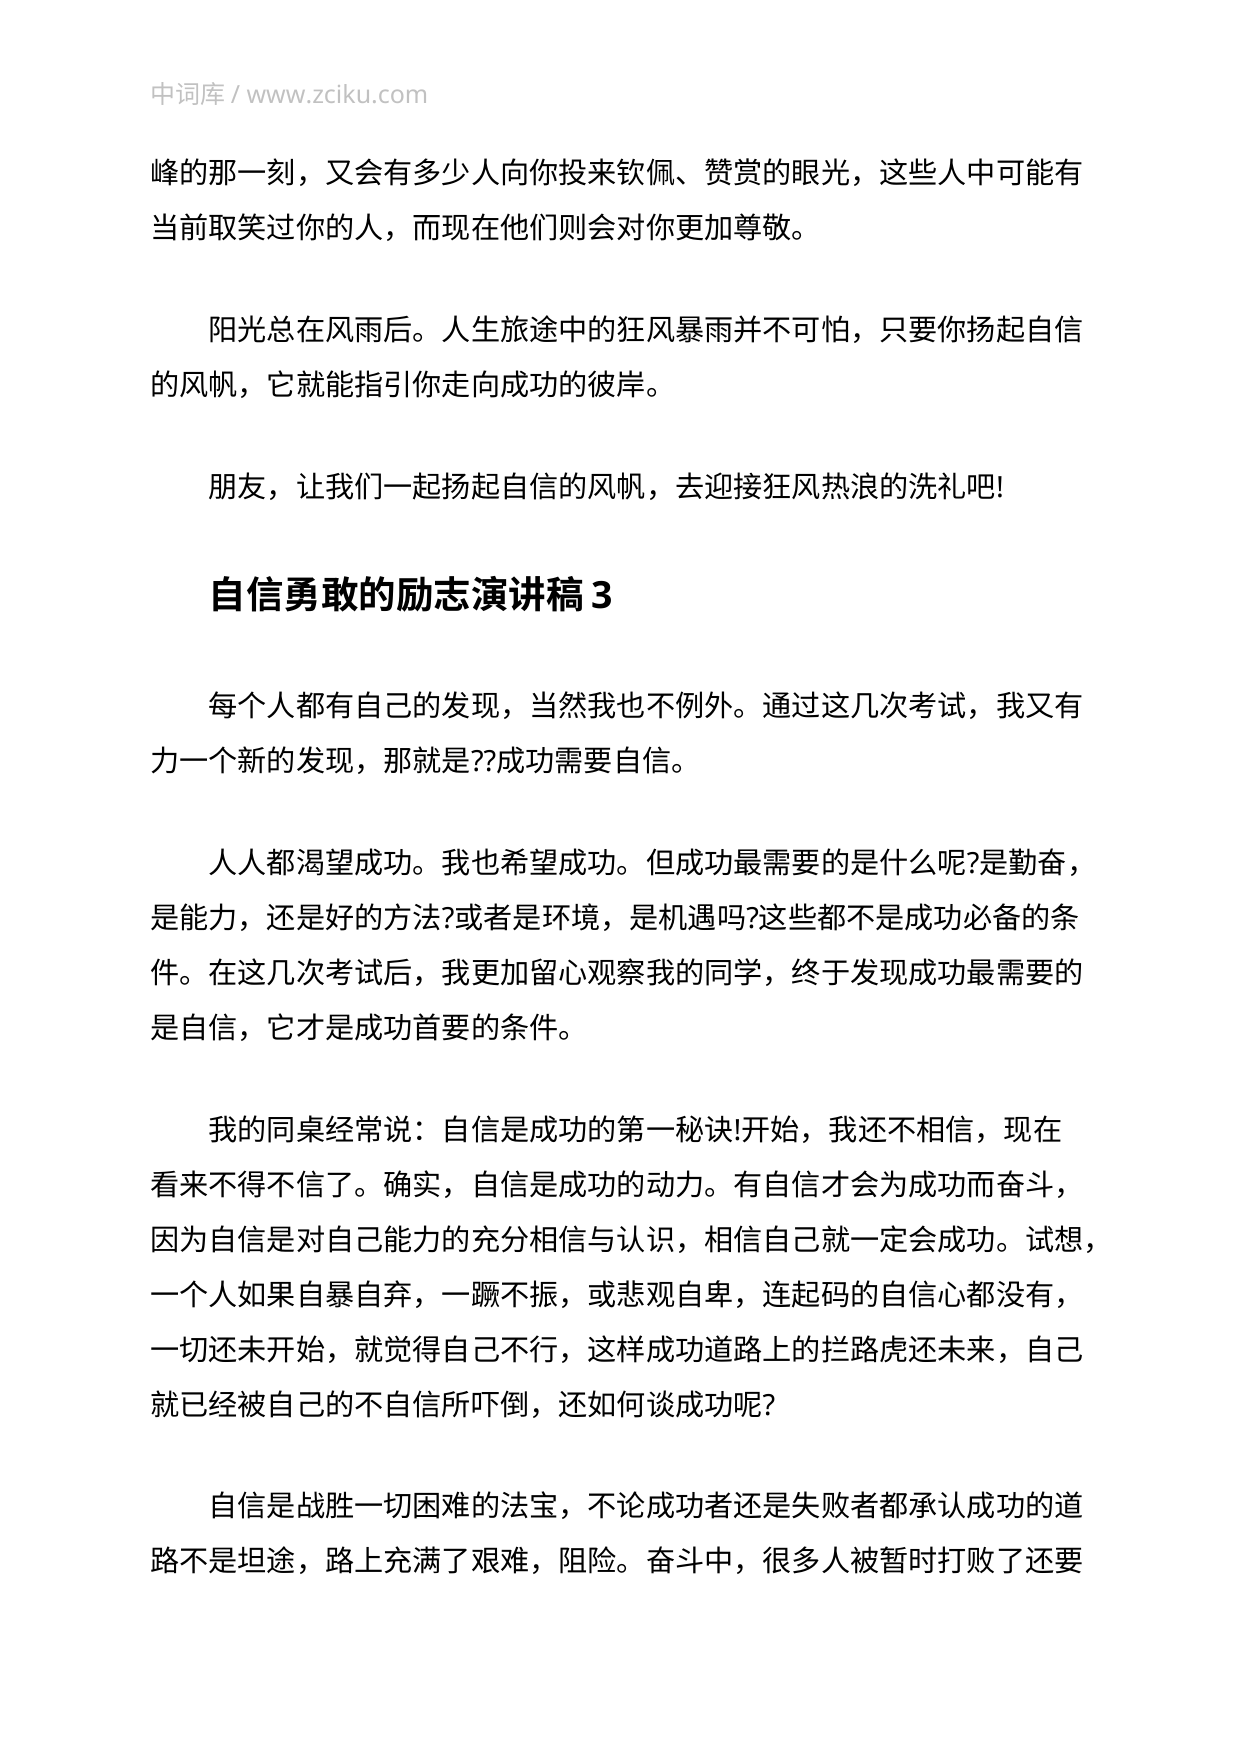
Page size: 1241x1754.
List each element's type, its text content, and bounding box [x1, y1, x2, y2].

text 我的同桌经常说：自信是成功的第一秘诀!开始，我还不相信，现在看来不得不信了。确实，自信是成功的动力。有自信才会为成功而奋斗，因为自信是对自己能力的充分相信与认识，相信自己就一定会成功。试想，一个人如果自暴自弃，一蹶不振，或悲观自卑，连起码的自信心都没有，一切还未开始，就觉得自己不行，这样成功道路上的拦路虎还未来，自己就已经被自己的不自信所吓倒，还如何谈成功呢? [150, 1106, 1090, 1423]
text 朋友，让我们一起扬起自信的风帆，去迎接狂风热浪的洗礼吧! [150, 463, 1090, 506]
text 阳光总在风雨后。人生旅途中的狂风暴雨并不可怕，只要你扬起自信的风帆，它就能指引你走向成功的彼岸。 [150, 307, 1090, 404]
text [150, 1483, 1090, 1580]
text 人人都渴望成功。我也希望成功。但成功最需要的是什么呢?是勤奋，是能力，还是好的方法?或者是环境，是机遇吗?这些都不是成功必备的条件。在这几次考试后，我更加留心观察我的同学，终于发现成功最需要的是自信，它才是成功首要的条件。 [150, 840, 1090, 1047]
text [150, 150, 1090, 247]
text 自信勇敢的励志演讲稿3 [150, 565, 1090, 620]
text 每个人都有自己的发现，当然我也不例外。通过这几次考试，我又有力一个新的发现，那就是??成功需要自信。 [150, 683, 1090, 780]
